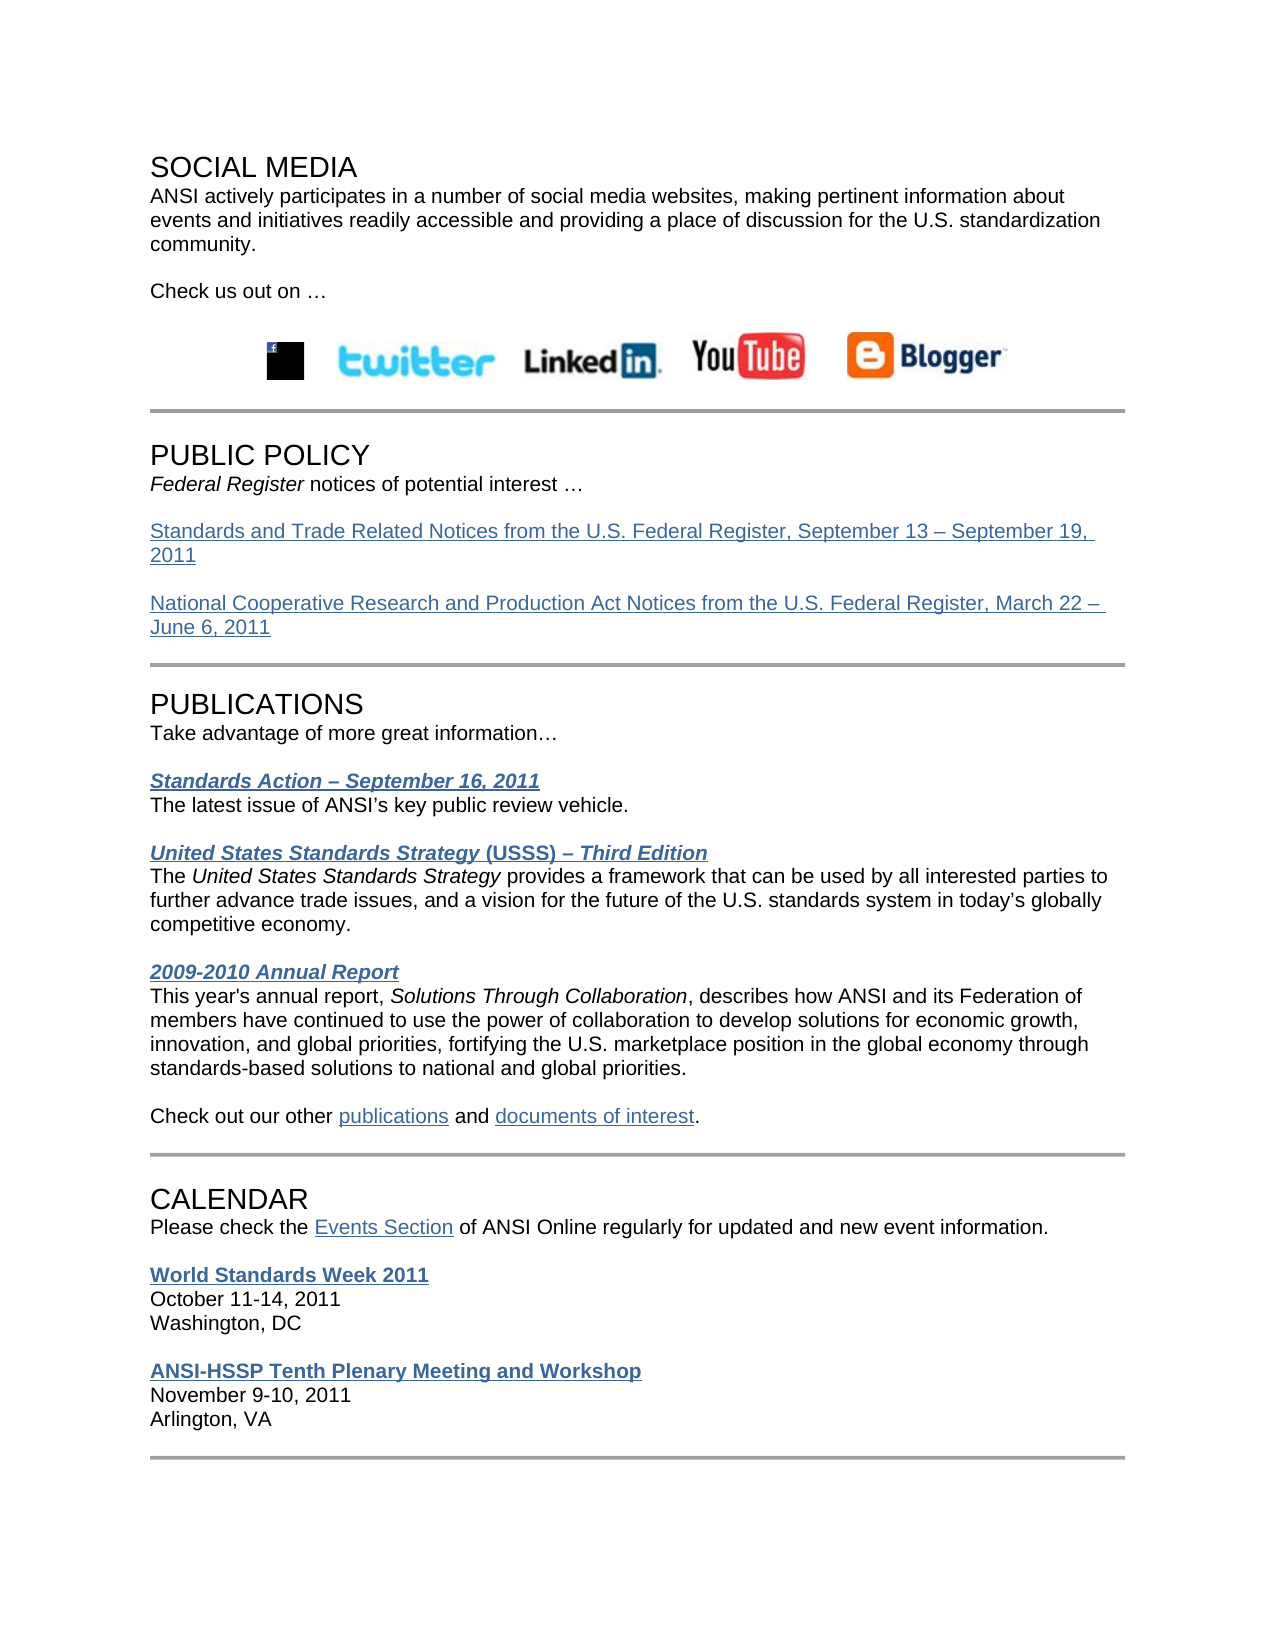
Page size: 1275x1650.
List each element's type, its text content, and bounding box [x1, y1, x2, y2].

text SOCIAL MEDIA [150, 150, 1125, 183]
text ANSI-HSSP Tenth Plenary Meeting and Workshop [150, 1359, 1125, 1383]
text PUBLIC POLICY [150, 438, 1125, 471]
text Take advantage of more great information… [150, 721, 1125, 744]
picture [523, 342, 664, 380]
text Standards Action – September 16, 2011 The latest issue of ANSI’s key public review vehicle. [150, 744, 1125, 816]
text Standards and Trade Related Notices from the U.S. Federal Register, September 13 – September 19, 2011 [150, 519, 1125, 567]
picture [846, 332, 1009, 380]
text National Cooperative Research and Production Act Notices from the U.S. Federal Register, March 22 – June 6, 2011 [150, 591, 1125, 639]
picture [688, 332, 810, 380]
text CALENDAR [150, 1182, 1125, 1215]
text , DC [150, 1311, 1125, 1335]
picture [266, 342, 305, 380]
text Please check the Events Section of ANSI Online regularly for updated and new event information. World Standards Week 2011 [150, 1215, 1125, 1287]
text November 9-10, 2011 [150, 1383, 1125, 1407]
picture [335, 342, 498, 380]
text ANSI actively participates in a number of social media websites, making pertinent information about events and initiatives readily accessible and providing a place of discussion for the standardization community. [150, 183, 1125, 255]
text Check us out on … [150, 279, 1125, 303]
text October 11-14, 2011 [150, 1287, 1125, 1311]
text Arlington, VA [150, 1407, 1125, 1431]
text United States Standards Strategy (USSS) – Third Edition The United States Standards Strategy provides a framework that can be used by all interested parties to further advance trade issues, and a vision for the future of the standards system in today’s globally competitive economy. 2009-2010 Annual Report This year's annual report, Solutions Through Collaboration, describes how ANSI and its Federation of members have continued to use the power of collaboration to develop solutions for economic growth, innovation, and global priorities, fortifying the marketplace position in the global economy through standards-based solutions to national and global priorities. Check out our other publications and documents of interest. [150, 840, 1125, 1128]
text PUBLICATIONS [150, 687, 1125, 721]
text Federal Register notices of potential interest … [150, 471, 1125, 495]
